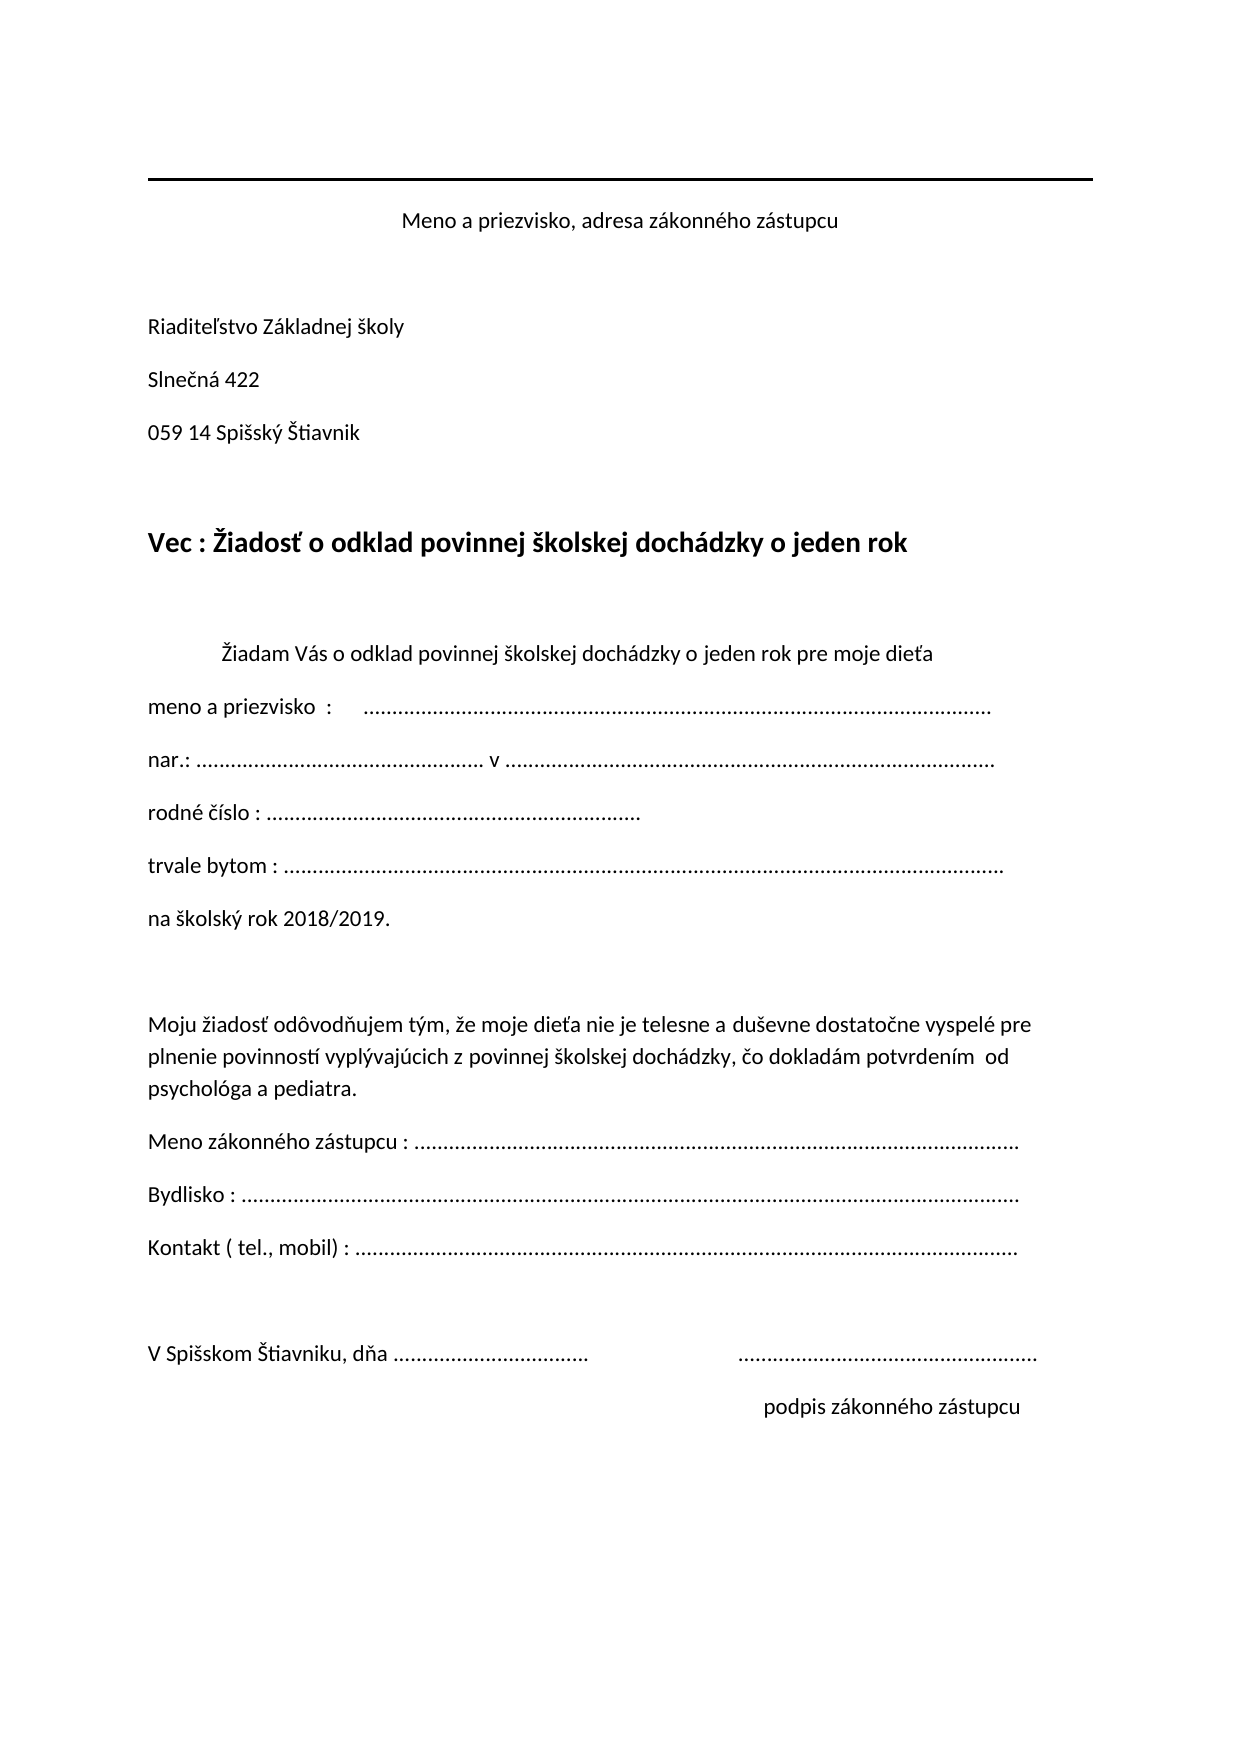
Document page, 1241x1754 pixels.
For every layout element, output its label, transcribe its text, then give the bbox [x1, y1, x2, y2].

text Meno a priezvisko, adresa zákonného zástupcu [148, 206, 1093, 234]
text Riaditeľstvo Základnej školy [148, 312, 1093, 340]
text meno a priezvisko : ............................................................................................................. [148, 692, 1093, 720]
text Moju žiadosť odôvodňujem tým, že moje dieťa nie je telesne a duševne dostatočne vyspelé pre plnenie povinností vyplývajúcich z povinnej školskej dochádzky, čo dokladám potvrdením od psychológa a pediatra. [148, 1010, 1093, 1102]
text Meno zákonného zástupcu : ......................................................................................................... [148, 1127, 1093, 1155]
text nar.: .................................................. v ..................................................................................... [148, 745, 1093, 773]
text V Spišskom Štiavniku, dňa .................................. .................................................... [148, 1339, 1093, 1367]
text Slnečná 422 [148, 365, 1093, 393]
text na školský rok 2018/2019. [148, 904, 1093, 932]
text Bydlisko : ....................................................................................................................................... [148, 1180, 1093, 1208]
text Žiadam Vás o odklad povinnej školskej dochádzky o jeden rok pre moje dieťa [148, 639, 1093, 667]
text trvale bytom : ............................................................................................................................. [148, 851, 1093, 879]
text Kontakt ( tel., mobil) : ................................................................................................................... [148, 1233, 1093, 1261]
text podpis zákonného zástupcu [148, 1392, 1093, 1420]
text Vec : Žiadosť o odklad povinnej školskej dochádzky o jeden rok [148, 524, 1093, 559]
text rodné číslo : ................................................................. [148, 798, 1093, 826]
text 059 14 Spišský Štiavnik [148, 418, 1093, 446]
